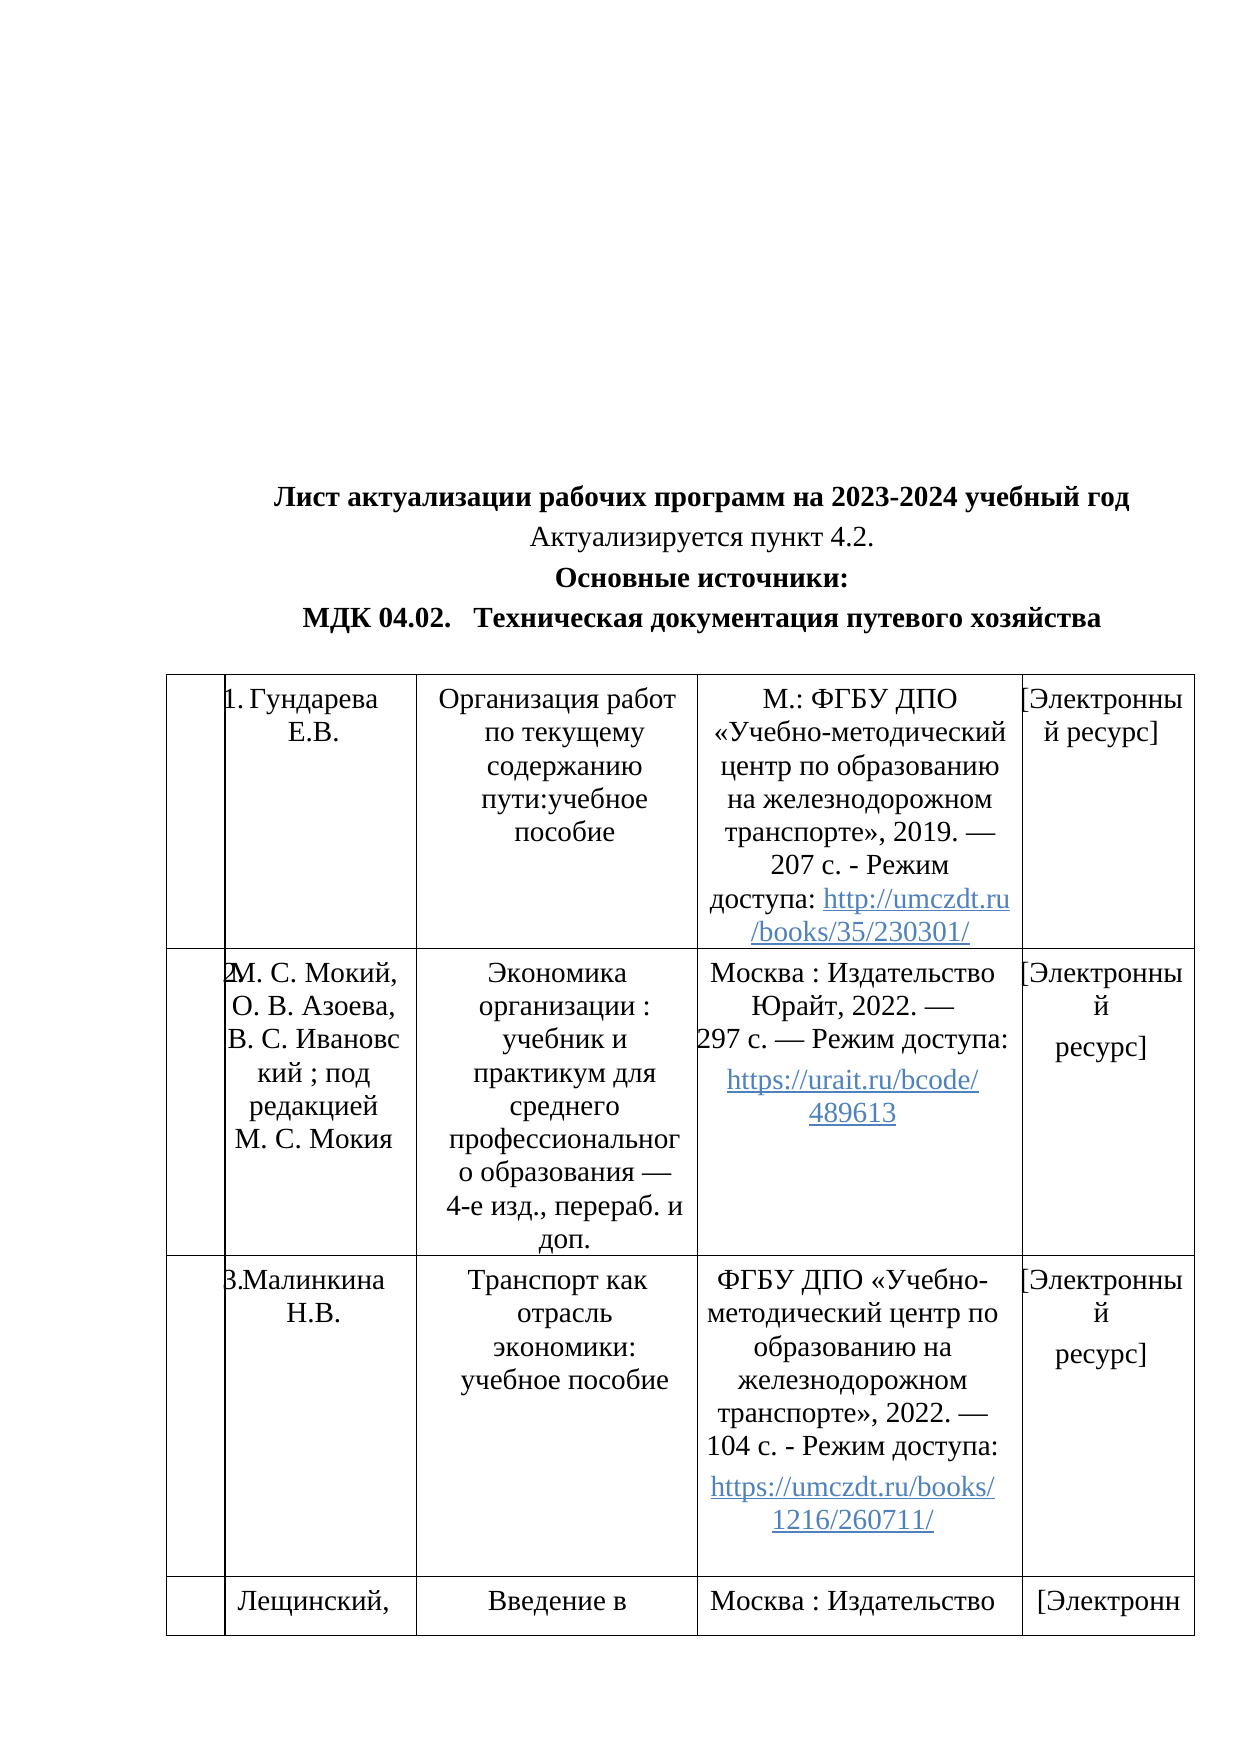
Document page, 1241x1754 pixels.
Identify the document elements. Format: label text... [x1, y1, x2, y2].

table_cell Москва : Издательство Юрайт, 2022. — 297 с. — Режим доступа: https://urait.ru/bcode/489613 [698, 949, 1022, 1255]
table_cell Лещинский, А. В. [226, 1577, 416, 1635]
table_cell ФГБУ ДПО «Учебно-методический центр по образованию на железнодорожном транспорте», 2022. — 104 с. - Режим доступа: https://umczdt.ru/books/1216/260711/ [698, 1256, 1022, 1576]
table_cell 4 [167, 1577, 224, 1635]
table_header [Электронный ресурс] [1023, 675, 1194, 948]
text МДК 04.02. Техническая документация путевого хозяйства [252, 601, 1152, 634]
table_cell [1023, 1577, 1194, 1635]
table_cell [Электронный ресурс] [1023, 1256, 1194, 1576]
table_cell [417, 1577, 697, 1635]
table_cell Малинкина Н.В. [226, 1256, 416, 1576]
table_header М.: ФГБУ ДПО «Учебно-методический центр по образованию на железнодорожном транспорте», 2019. — 207 с. - Режим доступа: http://umczdt.ru/books/35/230301/ [698, 675, 1022, 948]
table_cell 2. [167, 949, 224, 1255]
text Основные источники: [252, 560, 1152, 594]
table_header Организация работ по текущему содержанию пути:учебное пособие [417, 675, 697, 948]
text Актуализируется пункт 4.2. [252, 520, 1152, 553]
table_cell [698, 1577, 1022, 1635]
table_header 1. [167, 675, 224, 948]
table_cell Транспорт как отрасль экономики: учебное пособие [417, 1256, 697, 1576]
table_header Гундарева Е.В. [226, 675, 416, 948]
text Лист актуализации рабочих программ на 2023-2024 учебный год [252, 480, 1152, 513]
table_cell [Электронный ресурс] [1023, 949, 1194, 1255]
table_cell 3. [167, 1256, 224, 1576]
table_cell М. С. Мокий, О. В. Азоева, В. С. Ивановский ; под редакцией М. С. Мокия [226, 949, 416, 1255]
table_cell Экономика организации : учебник и практикум для среднего профессионального образования — 4-е изд., перераб. и доп. [417, 949, 697, 1255]
